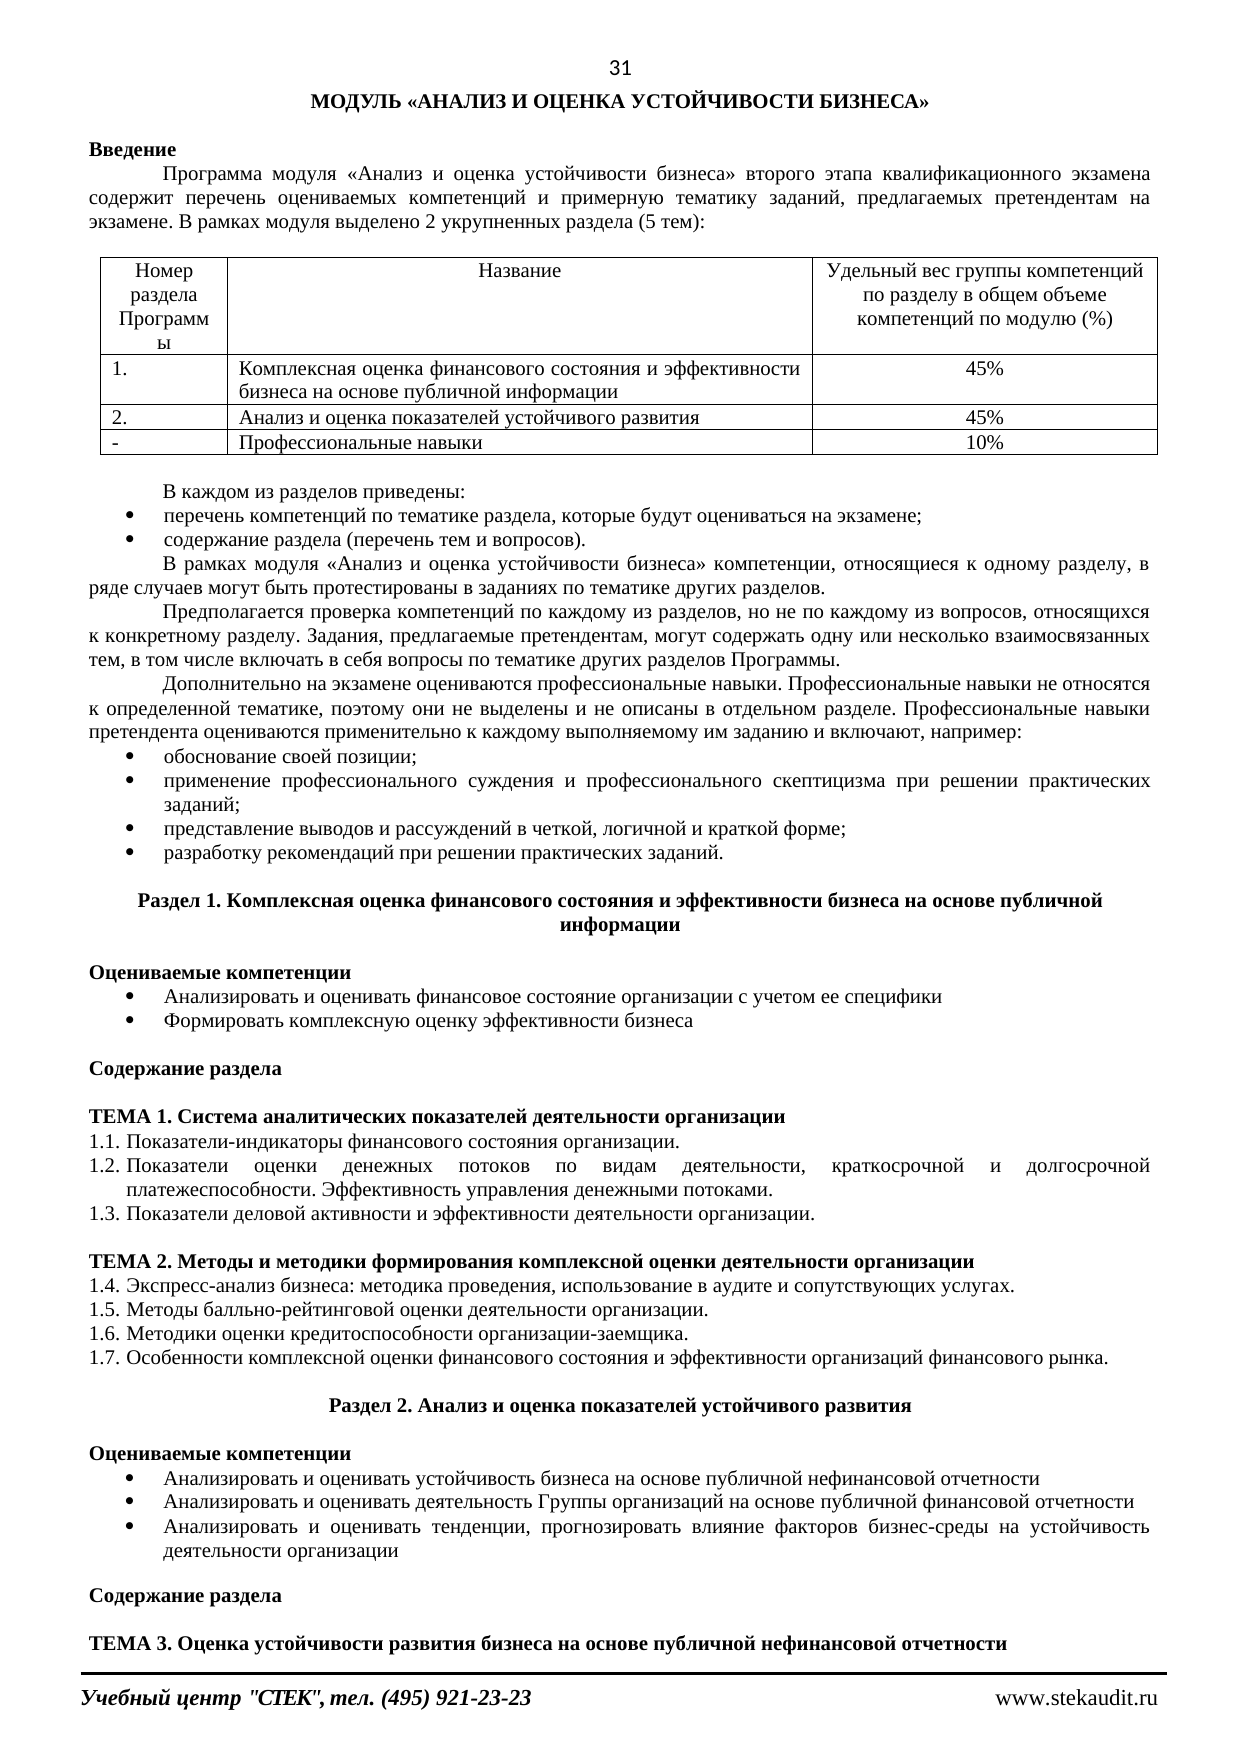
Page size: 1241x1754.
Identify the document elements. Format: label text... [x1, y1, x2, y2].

text ТЕМА 3. Оценка устойчивости развития бизнеса на основе публичной нефинансовой отчетности [89, 1631, 1152, 1655]
text Оцениваемые компетенции [89, 1441, 1152, 1465]
text Содержание раздела [89, 1056, 1152, 1080]
text Содержание раздела [89, 1583, 1152, 1607]
table_cell 2. [101, 405, 227, 429]
list Особенности комплексной оценки финансового состояния и эффективности организаций финансового рынка. [89, 1345, 1152, 1369]
table_header Номер раздела Программы [101, 258, 227, 354]
list обоснование своей позиции; [126, 743, 1152, 768]
list Показатели оценки денежных потоков по видам деятельности, краткосрочной и долгосрочной платежеспособности. Эффективность управления денежными потоками. [89, 1153, 1152, 1201]
text ТЕМА 2. Методы и методики формирования комплексной оценки деятельности организации [89, 1249, 1152, 1273]
table_cell 10% [813, 430, 1157, 454]
list представление выводов и рассуждений в четкой, логичной и краткой форме; [126, 816, 1152, 840]
text Раздел 2. Анализ и оценка показателей устойчивого развития [89, 1393, 1152, 1417]
table_header Удельный вес группы компетенций по разделу в общем объеме компетенций по модулю (%) [813, 258, 1157, 354]
list Анализировать и оценивать деятельность Группы организаций на основе публичной финансовой отчетности [126, 1489, 1152, 1513]
text Введение [89, 137, 1152, 161]
list Показатели-индикаторы финансового состояния организации. [89, 1128, 1152, 1153]
table_cell Профессиональные навыки [228, 430, 812, 454]
table_cell 45% [813, 405, 1157, 429]
list разработку рекомендаций при решении практических заданий. [126, 840, 1152, 864]
list Экспресс-анализ бизнеса: методика проведения, использование в аудите и сопутствующих услугах. [89, 1273, 1152, 1297]
text В каждом из разделов приведены: [89, 479, 1152, 503]
list Показатели деловой активности и эффективности деятельности организации. [89, 1201, 1152, 1225]
text В рамках модуля «Анализ и оценка устойчивости бизнеса» компетенции, относящиеся к одному разделу, в ряде случаев могут быть протестированы в заданиях по тематике других разделов. [89, 551, 1152, 599]
text ТЕМА 1. Система аналитических показателей деятельности организации [89, 1104, 1152, 1128]
text Раздел 1. Комплексная оценка финансового состояния и эффективности бизнеса на основе публичной информации [89, 888, 1152, 936]
table_cell Анализ и оценка показателей устойчивого развития [228, 405, 812, 429]
table_cell 1. [101, 355, 227, 403]
table_header Название [228, 258, 812, 354]
table_cell Комплексная оценка финансового состояния и эффективности бизнеса на основе публичной информации [228, 355, 812, 403]
table_cell - [101, 430, 227, 454]
list Формировать комплексную оценку эффективности бизнеса [126, 1008, 1152, 1032]
text Программа модуля «Анализ и оценка устойчивости бизнеса» второго этапа квалификационного экзамена содержит перечень оцениваемых компетенций и примерную тематику заданий, предлагаемых претендентам на экзамене. В рамках модуля выделено 2 укрупненных раздела (5 тем): [89, 161, 1152, 233]
list Методы балльно-рейтинговой оценки деятельности организации. [89, 1297, 1152, 1321]
list Анализировать и оценивать устойчивость бизнеса на основе публичной нефинансовой отчетности [126, 1465, 1152, 1489]
text Предполагается проверка компетенций по каждому из разделов, но не по каждому из вопросов, относящихся к конкретному разделу. Задания, предлагаемые претендентам, могут содержать одну или несколько взаимосвязанных тем, в том числе включать в себя вопросы по тематике других разделов Программы. [89, 599, 1152, 671]
text МОДУЛЬ «АНАЛИЗ И ОЦЕНКА УСТОЙЧИВОСТИ БИЗНЕСА» [89, 89, 1152, 113]
text Оцениваемые компетенции [89, 960, 1152, 984]
table_cell 45% [813, 355, 1157, 403]
list Анализировать и оценивать финансовое состояние организации с учетом ее специфики [126, 984, 1152, 1008]
list содержание раздела (перечень тем и вопросов). [126, 527, 1152, 551]
list Методики оценки кредитоспособности организации-заемщика. [89, 1321, 1152, 1345]
list перечень компетенций по тематике раздела, которые будут оцениваться на экзамене; [126, 503, 1152, 527]
list Анализировать и оценивать тенденции, прогнозировать влияние факторов бизнес-среды на устойчивость деятельности организации [126, 1513, 1152, 1562]
list применение профессионального суждения и профессионального скептицизма при решении практических заданий; [126, 768, 1152, 816]
text Дополнительно на экзамене оцениваются профессиональные навыки. Профессиональные навыки не относятся к определенной тематике, поэтому они не выделены и не описаны в отдельном разделе. Профессиональные навыки претендента оцениваются применительно к каждому выполняемому им заданию и включают, например: [89, 671, 1152, 743]
